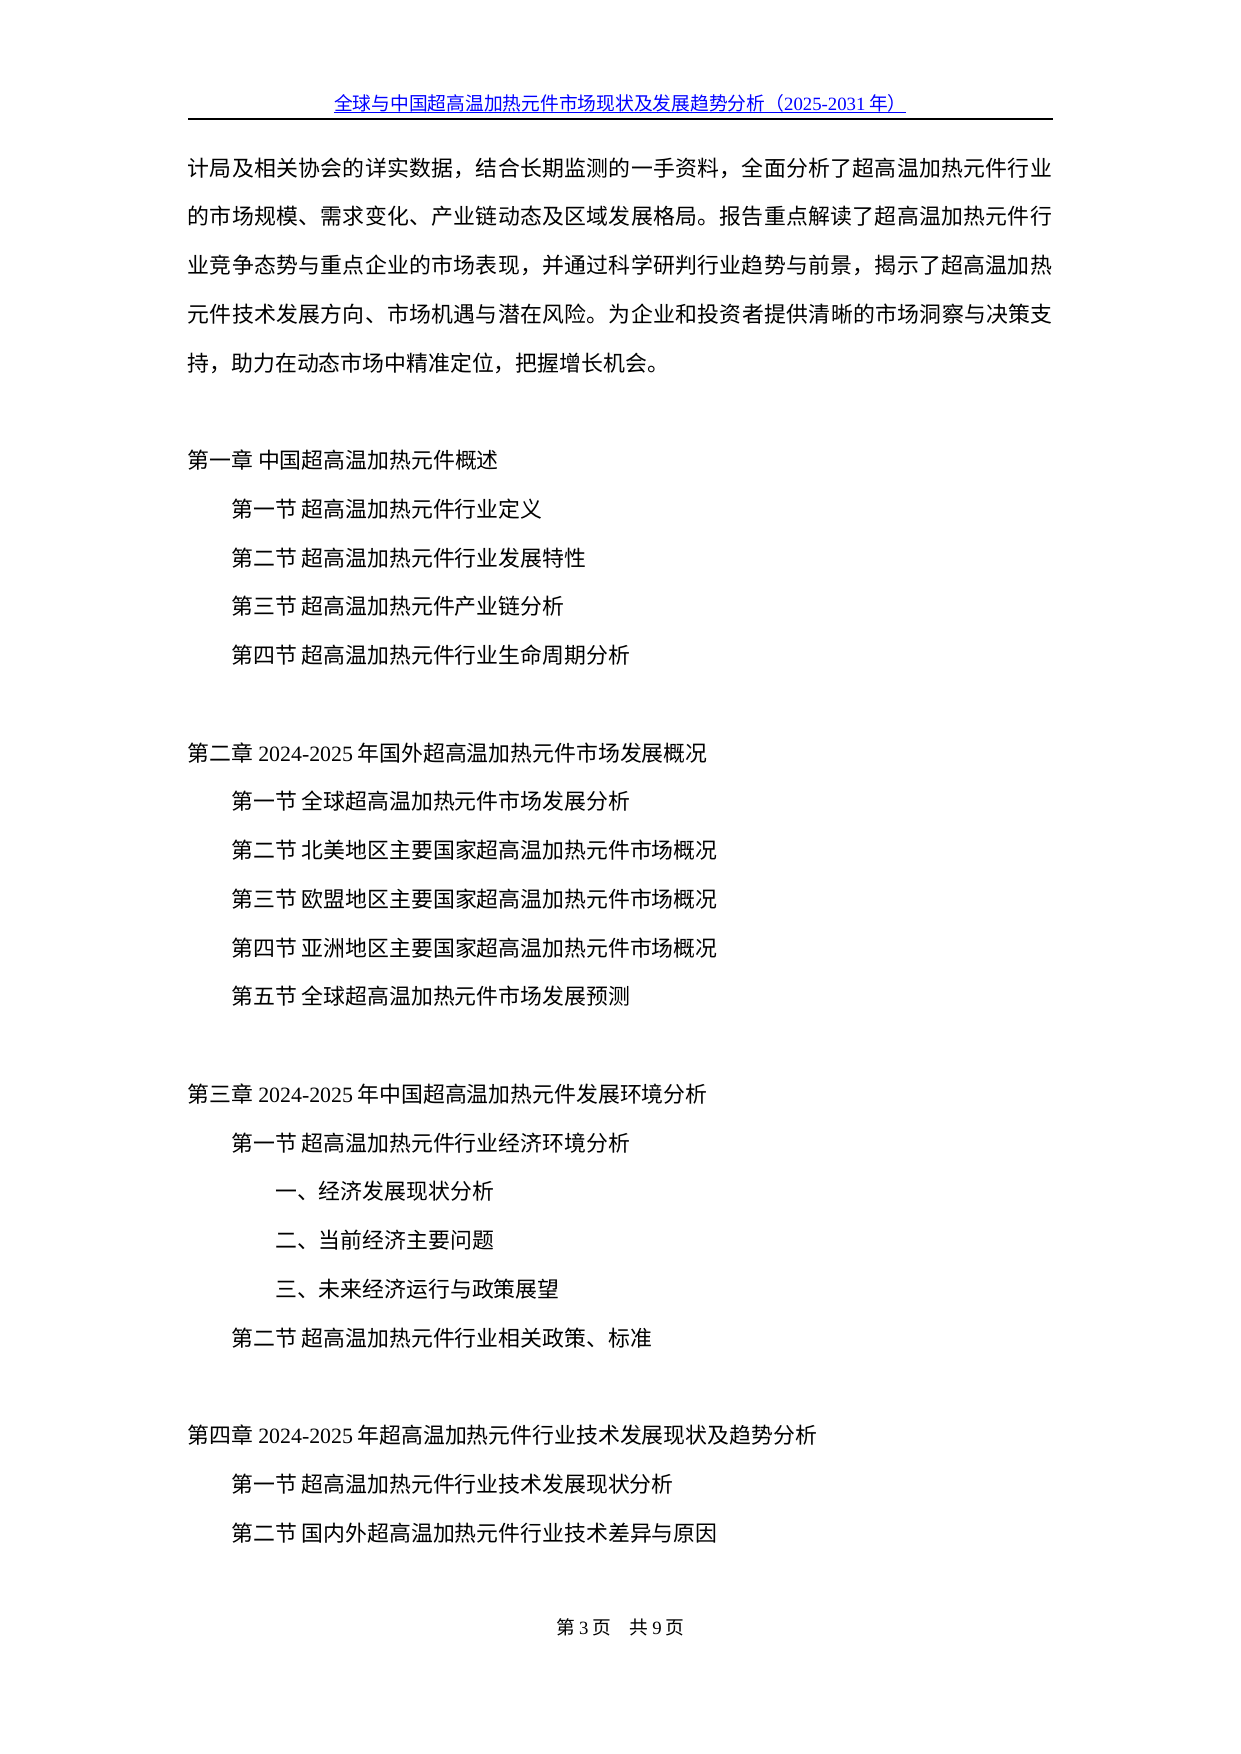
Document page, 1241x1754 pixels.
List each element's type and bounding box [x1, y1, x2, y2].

text [187, 150, 1053, 1548]
